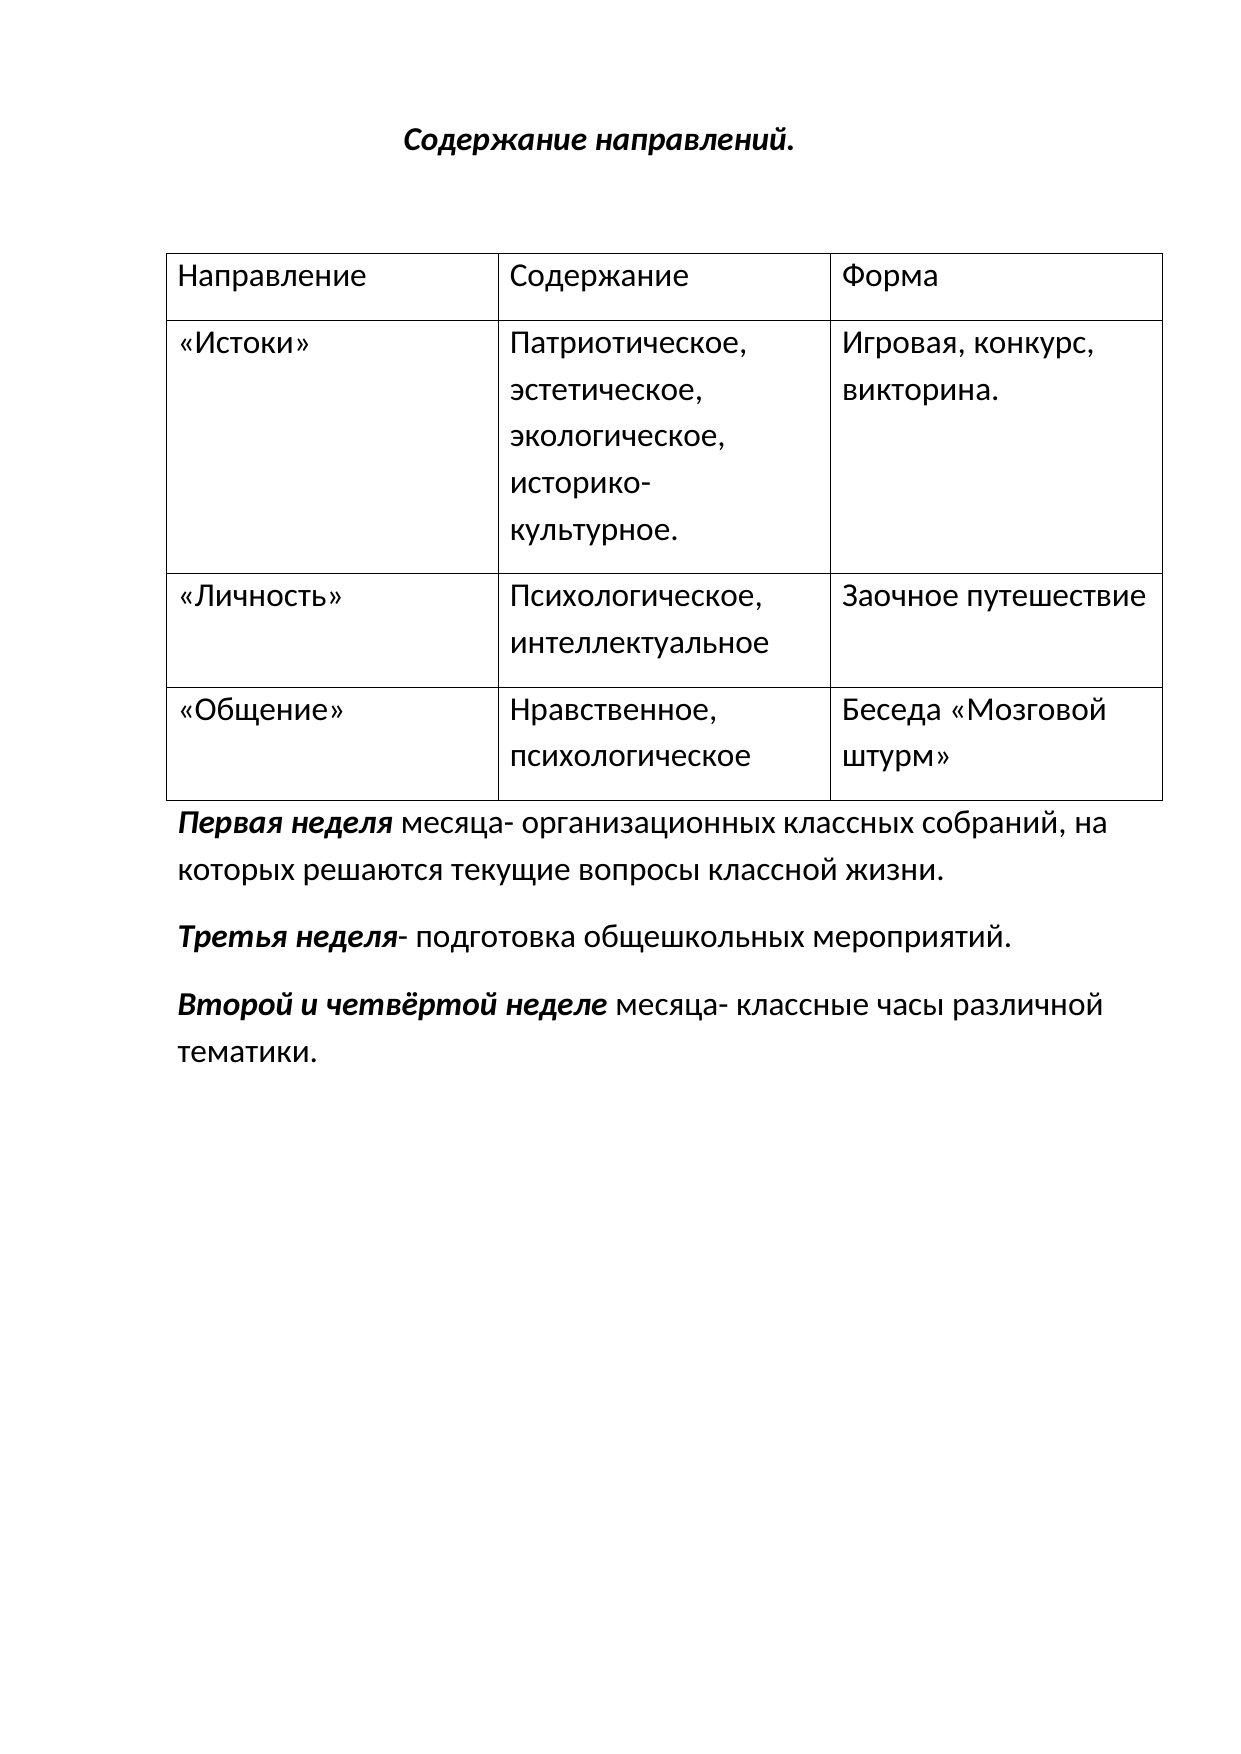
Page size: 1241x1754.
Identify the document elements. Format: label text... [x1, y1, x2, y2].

table_header Направление [167, 254, 498, 320]
table_header Форма [831, 254, 1162, 320]
table_cell Психологическое, интеллектуальное [499, 574, 830, 687]
table_cell «Личность» [167, 574, 498, 687]
table_cell «Общение» [167, 688, 498, 800]
table_cell «Истоки» [167, 321, 498, 573]
table_cell Заочное путешествие [831, 574, 1162, 687]
table_cell Беседа «Мозговой штурм» [831, 688, 1162, 800]
text Первая неделя месяца- организационных классных собраний, на которых решаются текущие вопросы классной жизни. [177, 801, 1152, 888]
table_header Содержание [499, 254, 830, 320]
text Второй и четвёртой неделе месяца- классные часы различной тематики. [177, 983, 1152, 1070]
table_cell Нравственное, психологическое [499, 688, 830, 800]
text Третья неделя- подготовка общешкольных мероприятий. [177, 915, 1152, 956]
text Содержание направлений. [177, 118, 1152, 159]
table_cell Игровая, конкурс, викторина. [831, 321, 1162, 573]
table_cell Патриотическое, эстетическое, экологическое, историко-культурное. [499, 321, 830, 573]
